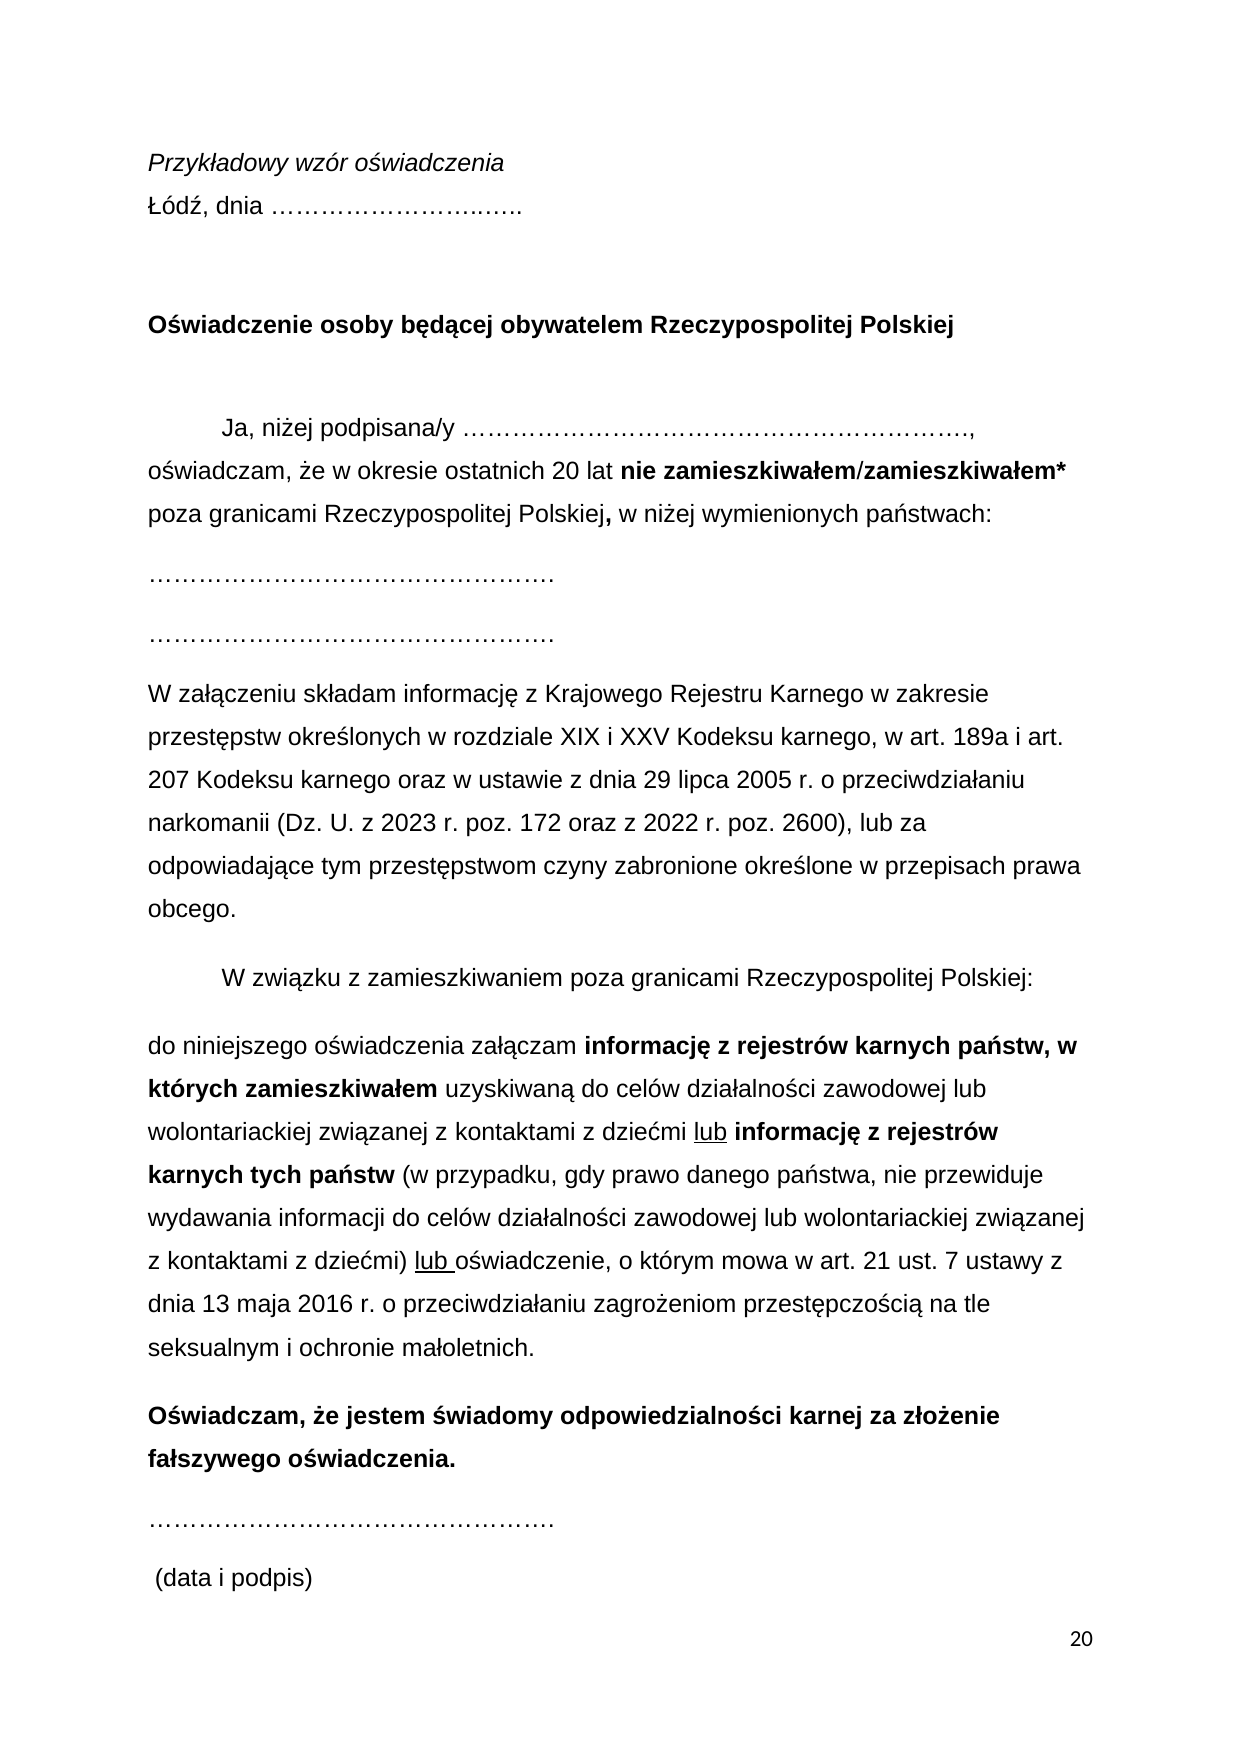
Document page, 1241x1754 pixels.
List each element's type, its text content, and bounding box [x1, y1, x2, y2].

text Przykładowy wzór oświadczenia [148, 148, 1093, 176]
text Oświadczam, że jestem świadomy odpowiedzialności karnej za złożenie fałszywego oświadczenia. [148, 1401, 1093, 1473]
text …………………………………………. [148, 1504, 1093, 1532]
text Oświadczenie osoby będącej obywatelem Rzeczypospolitej Polskiej [148, 310, 1093, 339]
text Ja, niżej podpisana/y ……………………………………………………., oświadczam, że w okresie ostatnich 20 lat nie zamieszkiwałem/zamieszkiwałem* poza granicami Rzeczypospolitej Polskiej, w niżej wymienionych państwach: [148, 413, 1093, 528]
text (data i podpis) [148, 1563, 1093, 1592]
text Łódź, dnia ……………………..….. [148, 191, 1093, 219]
text W załączeniu składam informację z Krajowego Rejestru Karnego w zakresie przestępstw określonych w rozdziale XIX i XXV Kodeksu karnego, w art. 189a i art. 207 Kodeksu karnego oraz w ustawie z dnia 29 lipca 2005 r. o przeciwdziałaniu narkomanii (Dz. U. z 2023 r. poz. 172 oraz z 2022 r. poz. 2600), lub za odpowiadające tym przestępstwom czyny zabronione określone w przepisach prawa obcego. [148, 679, 1093, 923]
text W związku z zamieszkiwaniem poza granicami Rzeczypospolitej Polskiej: [148, 963, 1093, 991]
text …………………………………………. [148, 619, 1093, 648]
text …………………………………………. [148, 559, 1093, 588]
text do niniejszego oświadczenia załączam informację z rejestrów karnych państw, w których zamieszkiwałem uzyskiwaną do celów działalności zawodowej lub wolontariackiej związanej z kontaktami z dziećmi lub informację z rejestrów karnych tych państw (w przypadku, gdy prawo danego państwa, nie przewiduje wydawania informacji do celów działalności zawodowej lub wolontariackiej związanej z kontaktami z dziećmi) lub oświadczenie, o którym mowa w art. 21 ust. 7 ustawy z dnia 13 maja 2016 r. o przeciwdziałaniu zagrożeniom przestępczością na tle seksualnym i ochronie małoletnich. [148, 1031, 1093, 1361]
